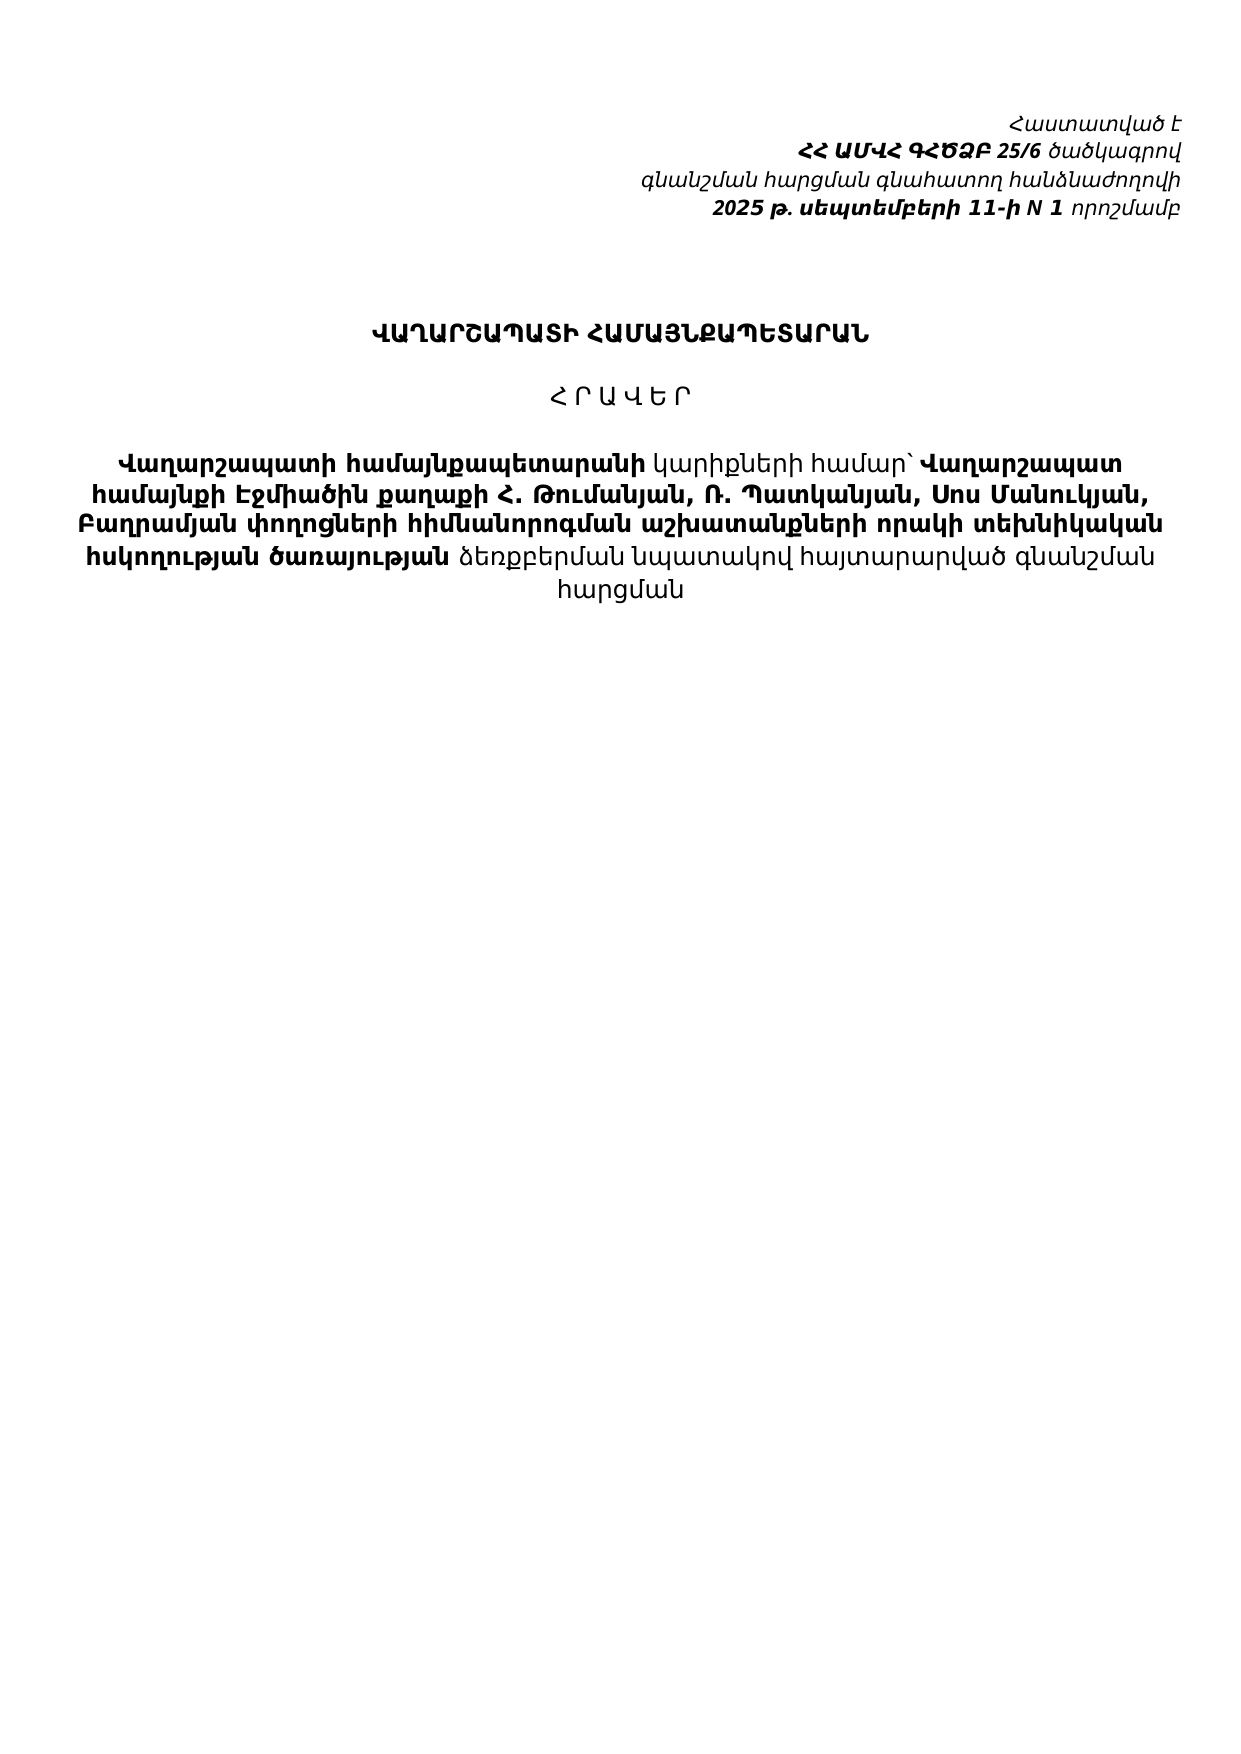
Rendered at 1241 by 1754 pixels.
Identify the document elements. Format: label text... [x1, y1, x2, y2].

text ՀՀ ԱՄՎՀ ԳՀԾՁԲ 25/6 ծածկագրով [59, 137, 1181, 165]
text Հաստատված է [59, 112, 1181, 137]
text 2025 թ. սեպտեմբերի 11-ի N 1 որոշմամբ [59, 193, 1181, 222]
text Հ Ր Ա Վ Ե Ր [59, 382, 1182, 412]
text ՎԱՂԱՐՇԱՊԱՏԻ ՀԱՄԱՅՆՔԱՊԵՏԱՐԱՆ [59, 319, 1182, 348]
text Վաղարշապատի համայնքապետարանի կարիքների համար` Վաղարշապատ համայնքի Էջմիածին քաղաքի Հ. Թումանյան, Ռ. Պատկանյան, Սոս Մանուկյան, Բաղրամյան փողոցների հիմնանորոգման աշխատանքների որակի տեխնիկական հսկողության ծառայության ձեռքբերման նպատակով հայտարարված գնանշման հարցման [59, 446, 1182, 606]
text գնանշման հարցման գնահատող հանձնաժողովի [59, 165, 1181, 193]
